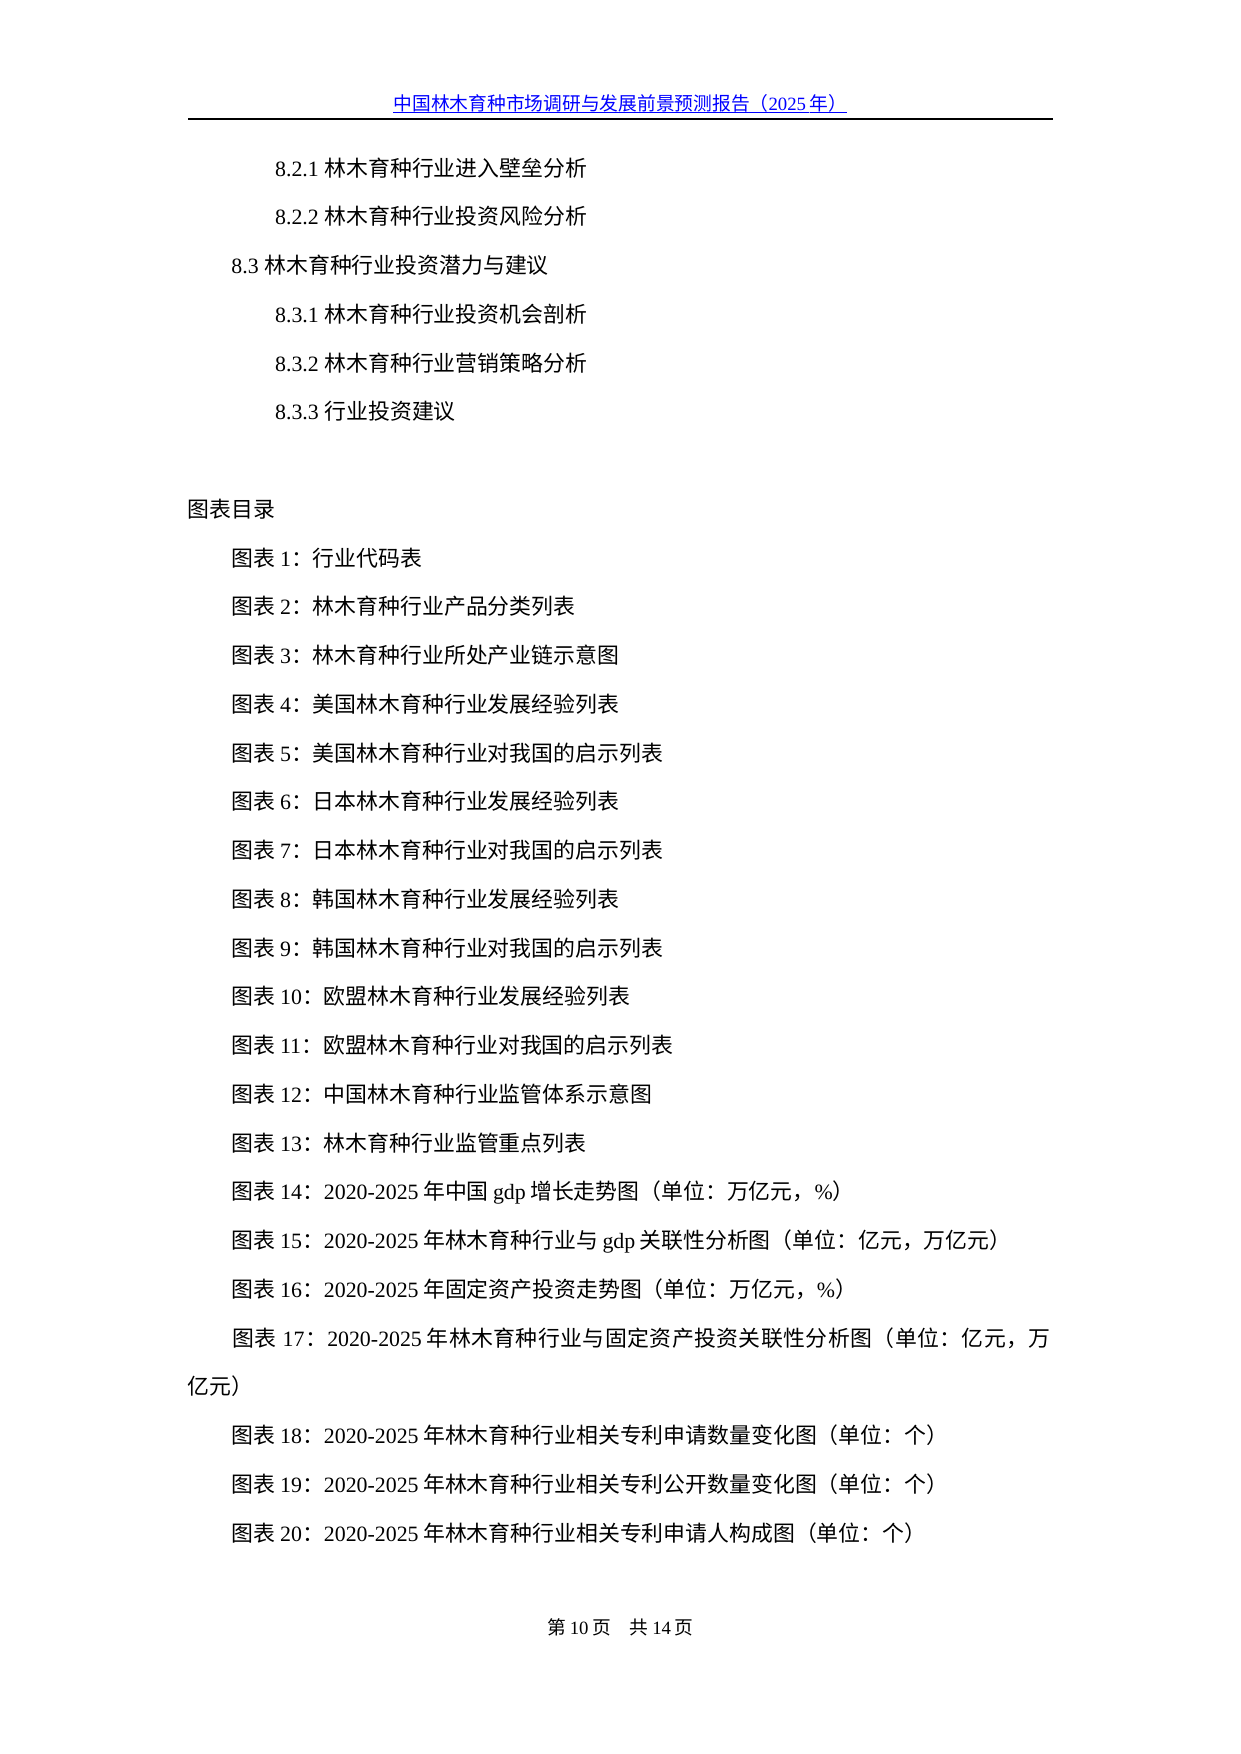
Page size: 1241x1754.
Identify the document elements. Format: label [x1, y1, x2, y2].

text [187, 150, 1053, 1548]
